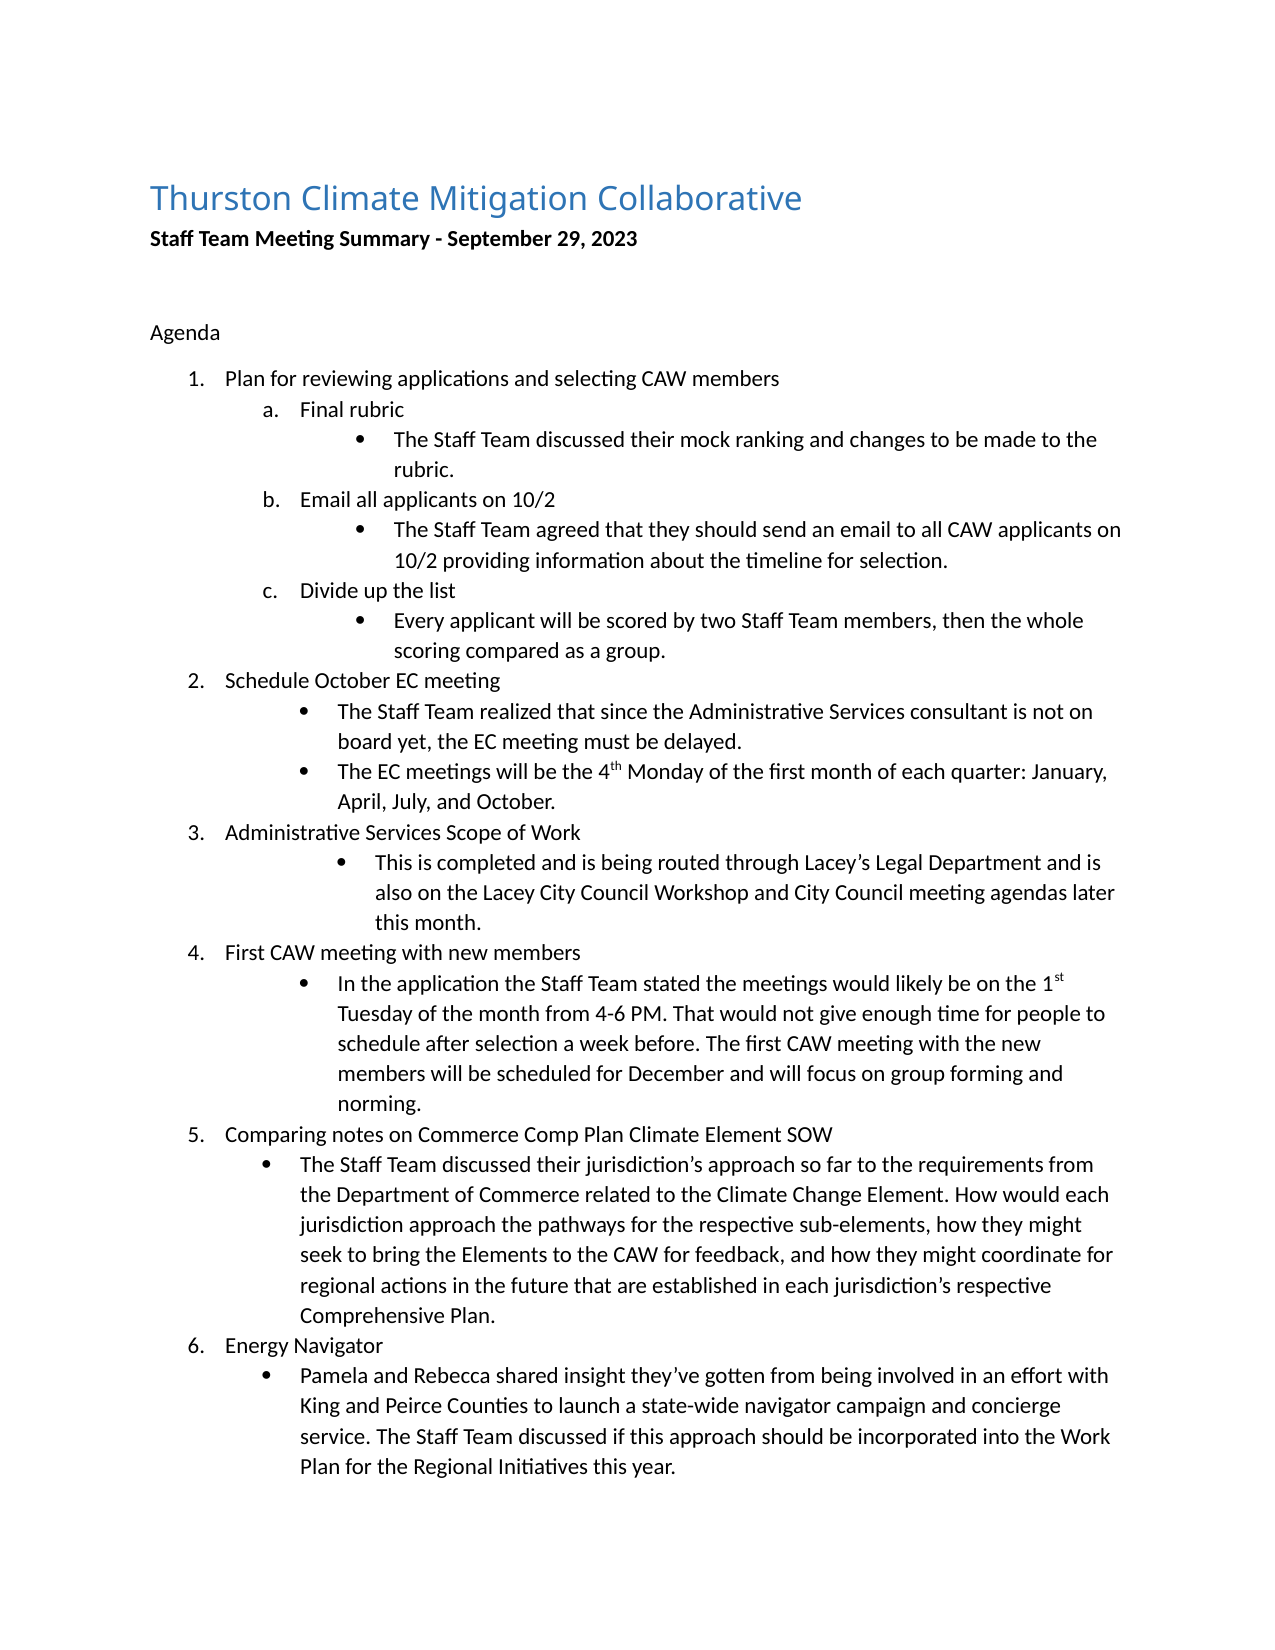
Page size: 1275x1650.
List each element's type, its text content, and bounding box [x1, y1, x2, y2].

list The Staff Team discussed their mock ranking and changes to be made to the rubric. [356, 425, 1125, 483]
subtitle Thurston Climate Mitigation Collaborative [150, 175, 1125, 220]
list Comparing notes on Commerce Comp Plan Climate Element SOW [187, 1120, 1125, 1148]
list Divide up the list [262, 576, 1125, 604]
text Agenda [150, 318, 1125, 346]
list The EC meetings will be the 4th Monday of the first month of each quarter: January, April, July, and October. [300, 757, 1125, 816]
list The Staff Team realized that since the Administrative Services consultant is not on board yet, the EC meeting must be delayed. [300, 697, 1125, 755]
list Pamela and Rebecca shared insight they’ve gotten from being involved in an effort with King and Peirce Counties to launch a state-wide navigator campaign and concierge service. The Staff Team discussed if this approach should be incorporated into the Work Plan for the Regional Initiatives this year. [262, 1361, 1125, 1480]
list The Staff Team agreed that they should send an email to all CAW applicants on 10/2 providing information about the timeline for selection. [356, 516, 1125, 574]
list In the application the Staff Team stated the meetings would likely be on the 1st Tuesday of the month from 4-6 PM. That would not give enough time for people to schedule after selection a week before. The first CAW meeting with the new members will be scheduled for December and will focus on group forming and norming. [300, 969, 1125, 1118]
list Plan for reviewing applications and selecting CAW members [187, 364, 1125, 393]
list Email all applicants on 10/2 [262, 485, 1125, 513]
list Final rubric [262, 395, 1125, 423]
list Energy Navigator [187, 1331, 1125, 1359]
text Staff Team Meeting Summary - September 29, 2023 [150, 224, 1125, 252]
list Administrative Services Scope of Work [187, 818, 1125, 846]
list Schedule October EC meeting [187, 667, 1125, 695]
list The Staff Team discussed their jurisdiction’s approach so far to the requirements from the Department of Commerce related to the Climate Change Element. How would each jurisdiction approach the pathways for the respective sub-elements, how they might seek to bring the Elements to the CAW for feedback, and how they might coordinate for regional actions in the future that are established in each jurisdiction’s respective Comprehensive Plan. [262, 1150, 1125, 1329]
list First CAW meeting with new members [187, 938, 1125, 967]
list Every applicant will be scored by two Staff Team members, then the whole scoring compared as a group. [356, 606, 1125, 664]
list This is completed and is being routed through Lacey’s Legal Department and is also on the Lacey City Council Workshop and City Council meeting agendas later this month. [337, 848, 1125, 936]
